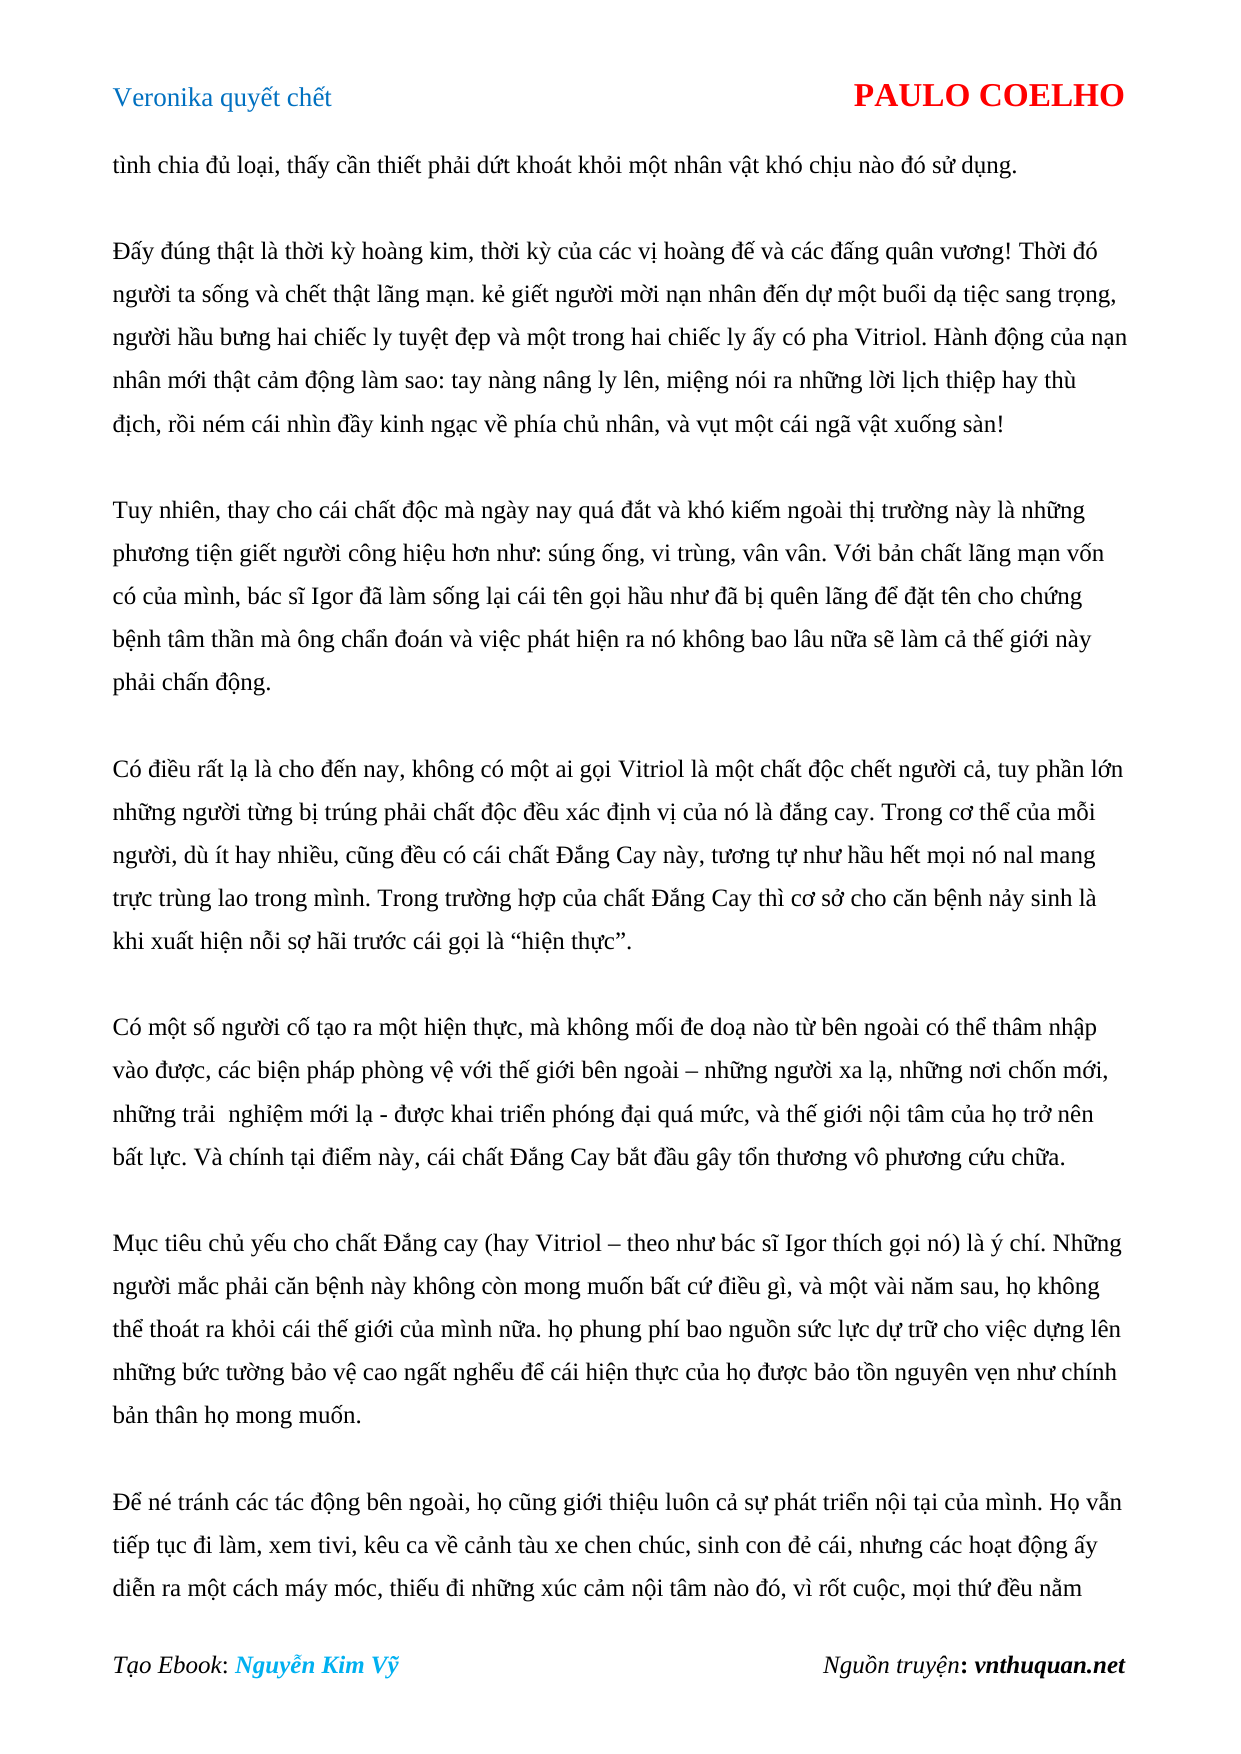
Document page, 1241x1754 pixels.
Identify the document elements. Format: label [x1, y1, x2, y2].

text [112, 150, 1128, 1602]
